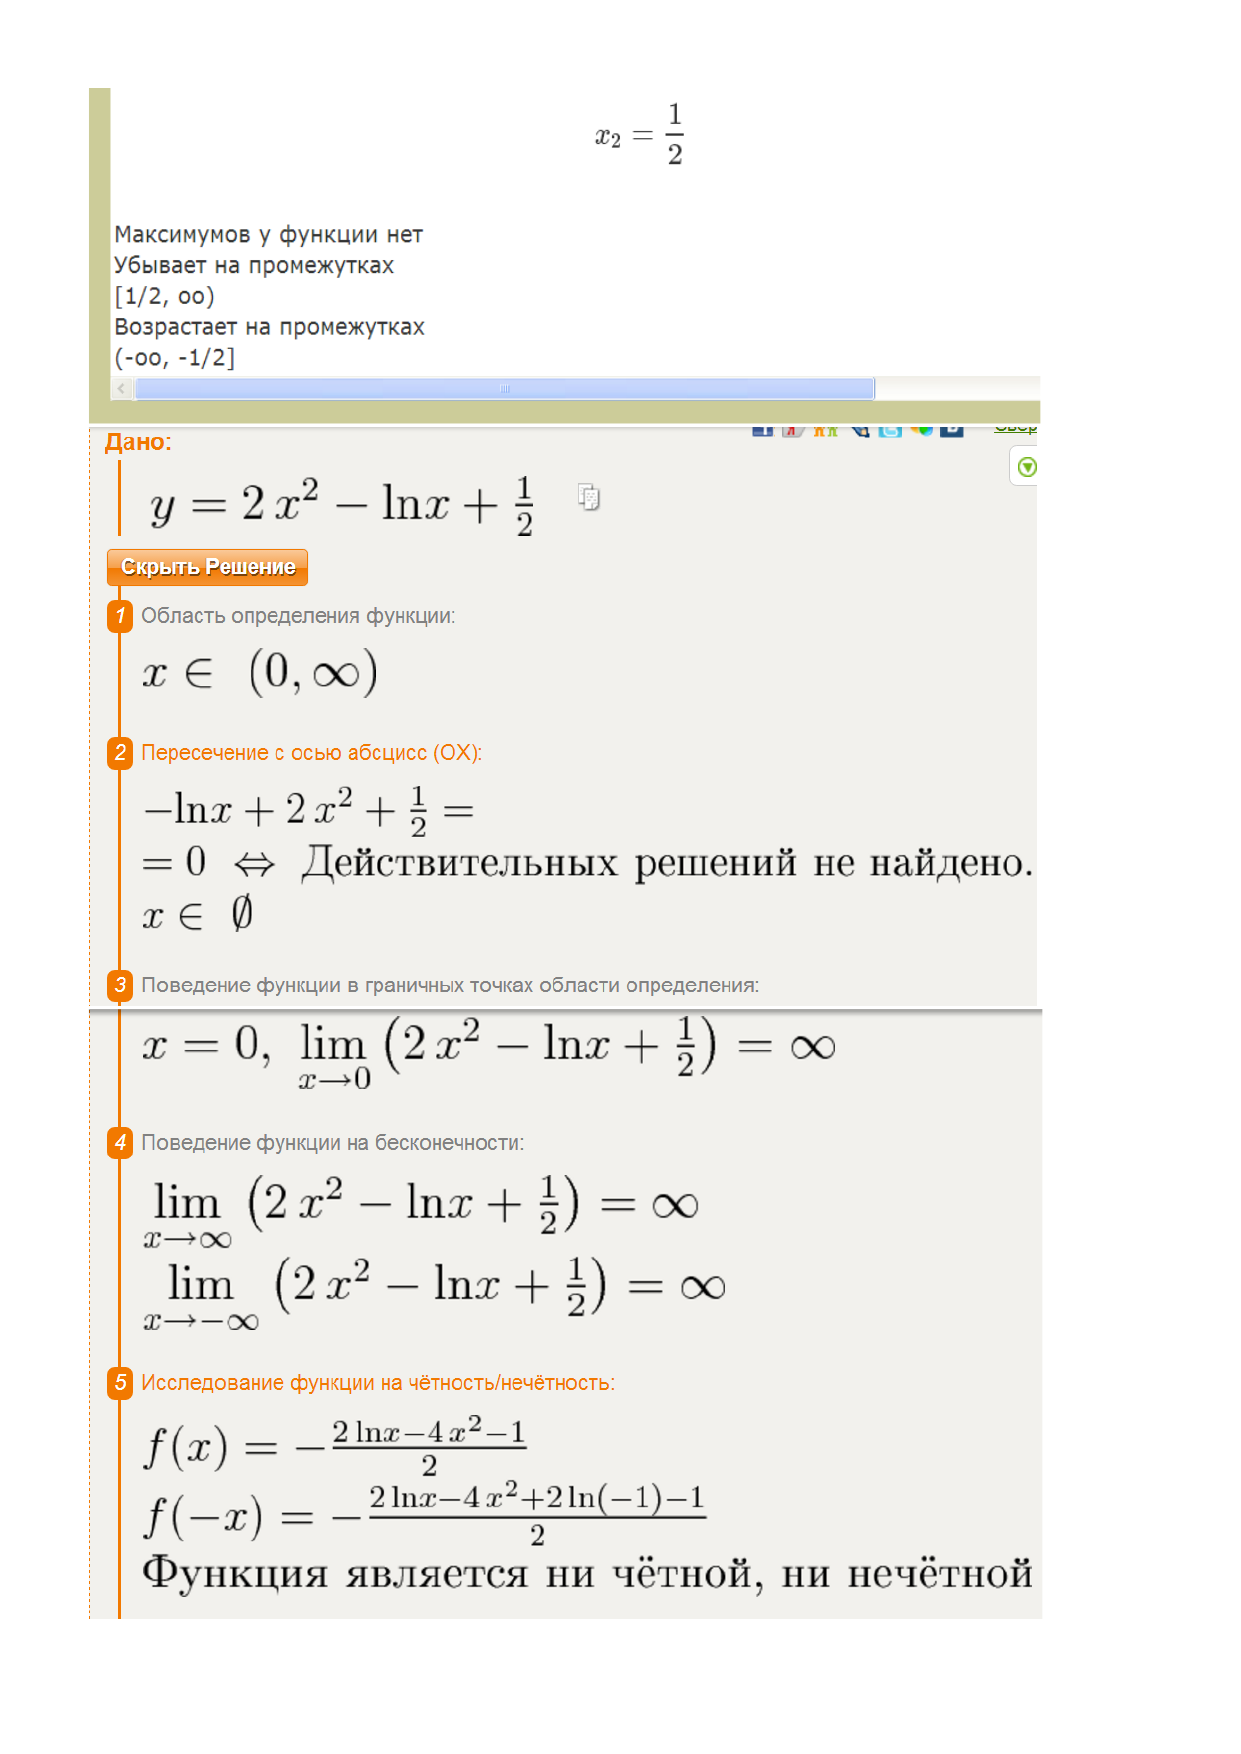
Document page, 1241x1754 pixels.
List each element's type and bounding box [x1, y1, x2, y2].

picture [88, 427, 1037, 1006]
picture [88, 1009, 1043, 1619]
picture [88, 88, 1041, 424]
